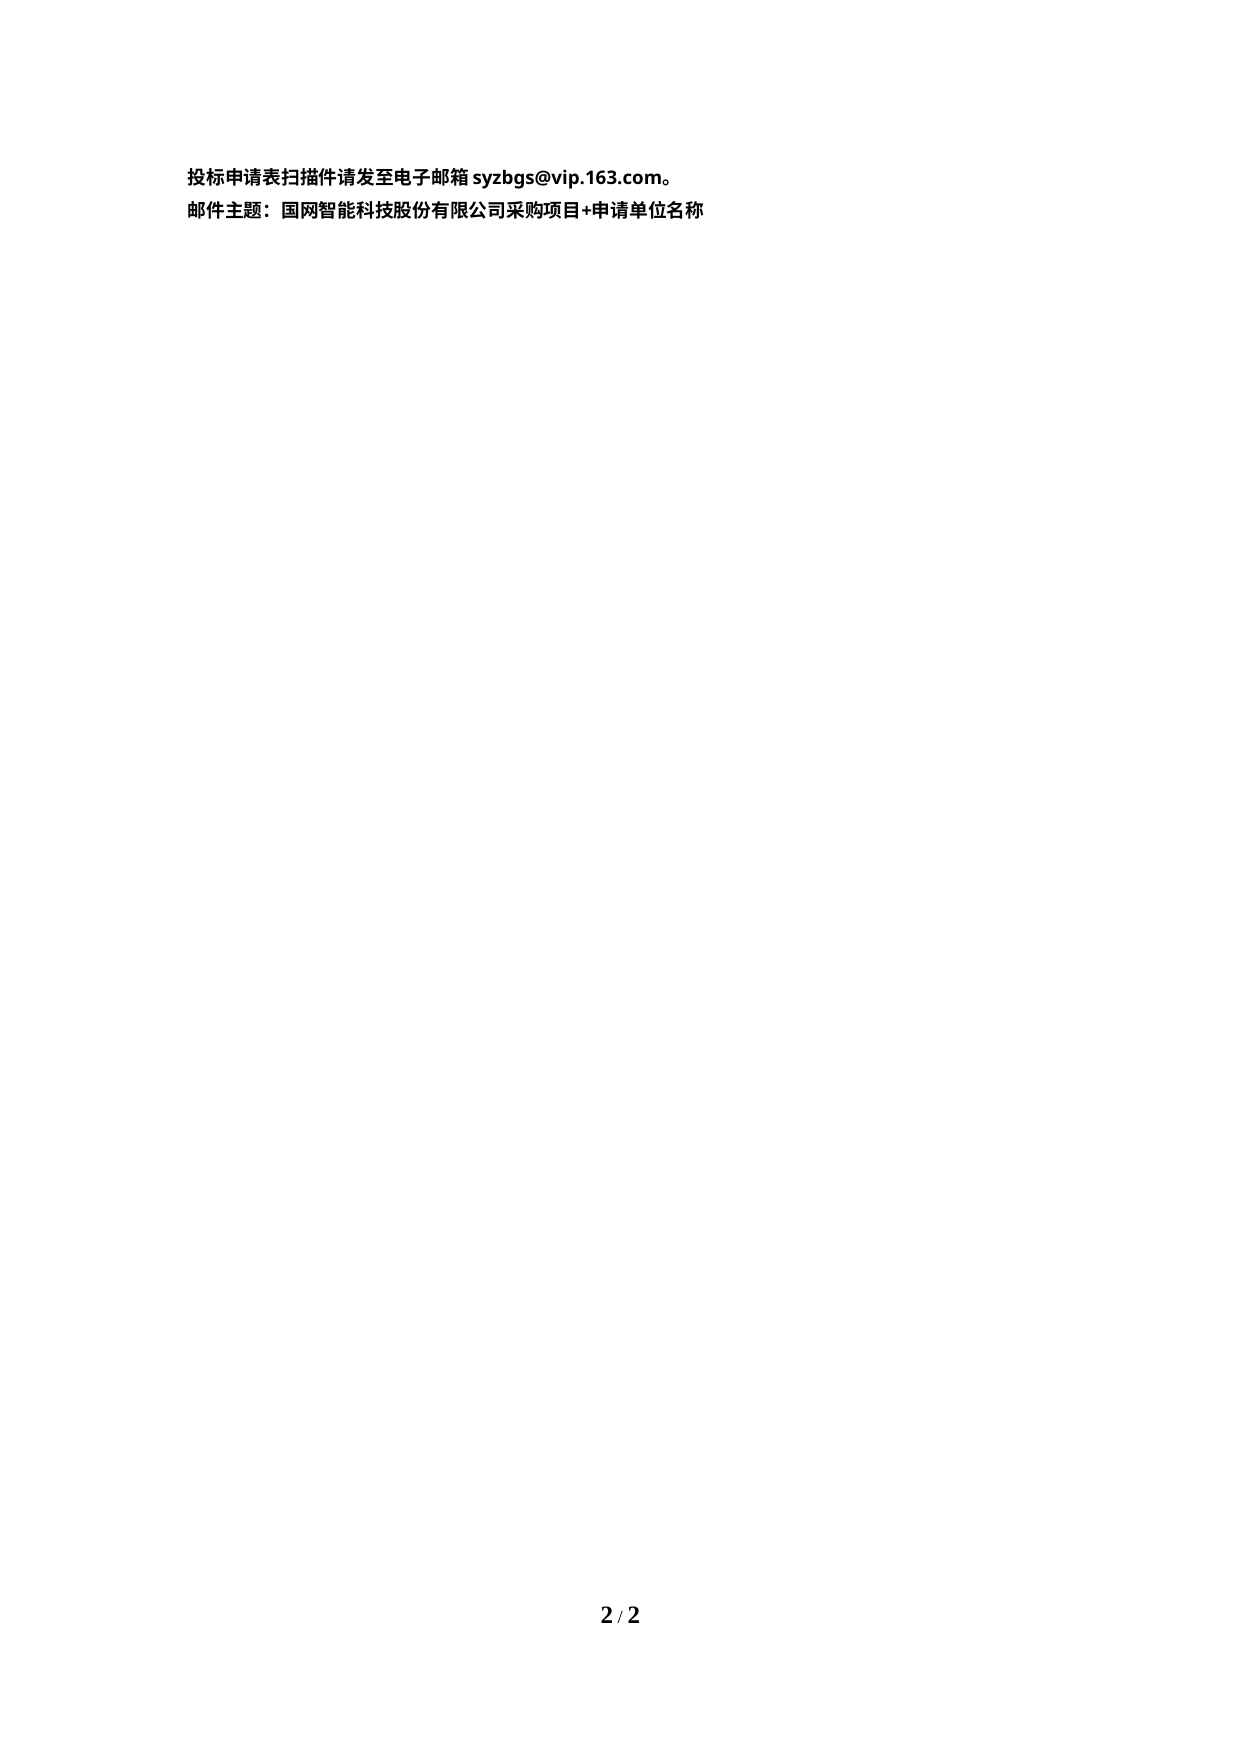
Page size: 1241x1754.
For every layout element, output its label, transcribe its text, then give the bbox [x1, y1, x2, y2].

text 投标申请表扫描件请发至电子邮箱syzbgs@vip.163.com。 [187, 160, 1053, 193]
text 邮件主题：国网智能科技股份有限公司采购项目+申请单位名称 [187, 193, 1053, 225]
